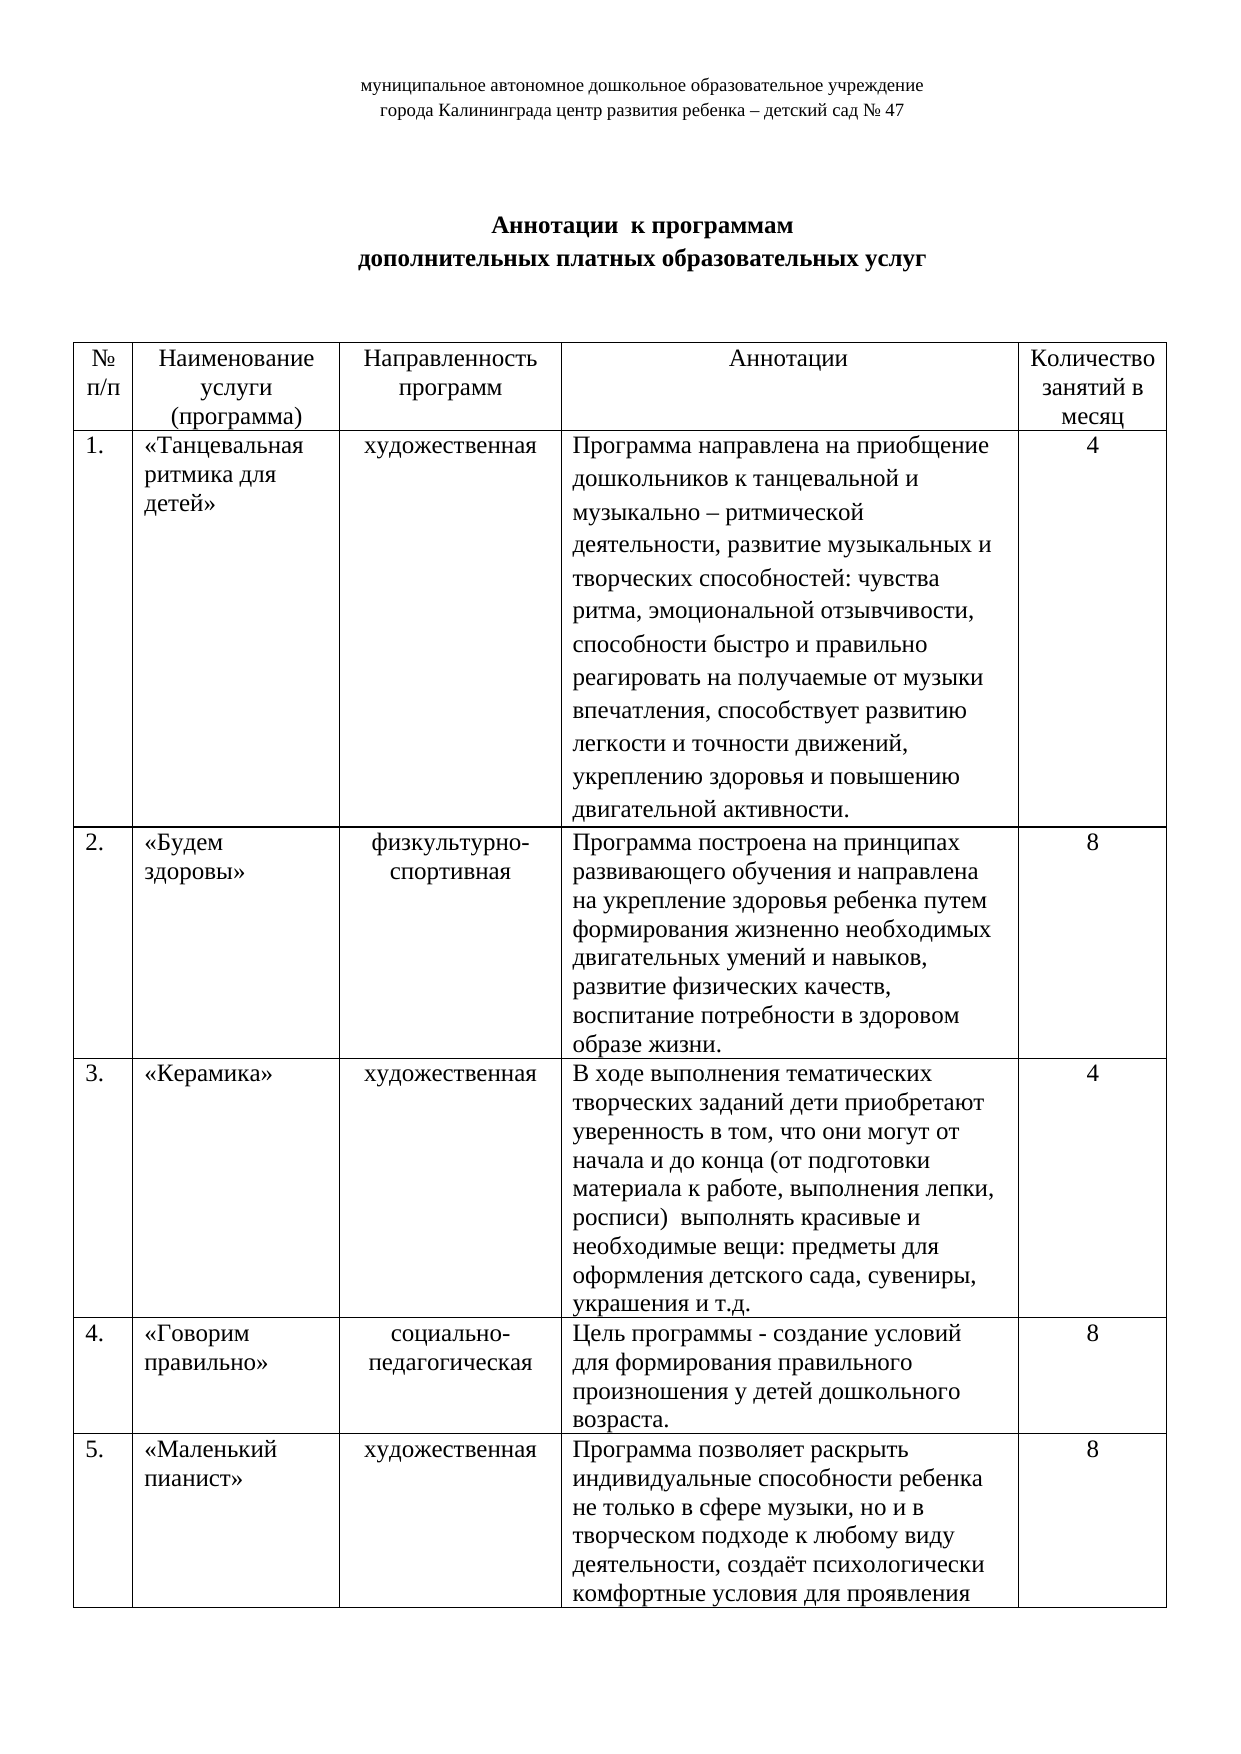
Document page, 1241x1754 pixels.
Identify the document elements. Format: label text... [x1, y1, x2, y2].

table_cell 8 [1019, 1318, 1166, 1433]
table_cell [74, 1434, 132, 1607]
table_cell физкультурно-спортивная [340, 828, 561, 1057]
table_cell Программа направлена на приобщение дошкольников к танцевальной и музыкально – ритмической деятельности, развитие музыкальных и творческих способностей: чувства ритма, эмоциональной отзывчивости, способности быстро и правильно реагировать на получаемые от музыки впечатления, способствует развитию легкости и точности движений, укреплению здоровья и повышению двигательной активности. [562, 431, 1018, 826]
table_cell «Будем здоровы» [133, 828, 339, 1057]
table_cell художественная [340, 431, 561, 826]
text Аннотации к программам [133, 210, 1152, 239]
table_cell 8 [1019, 828, 1166, 1057]
table_cell «Танцевальная ритмика для детей» [133, 431, 339, 826]
table_cell [74, 828, 132, 1057]
table_cell социально-педагогическая [340, 1318, 561, 1433]
table_cell В ходе выполнения тематических творческих заданий дети приобретают уверенность в том, что они могут от начала и до конца (от подготовки материала к работе, выполнения лепки, росписи) выполнять красивые и необходимые вещи: предметы для оформления детского сада, сувениры, украшения и т.д. [562, 1059, 1018, 1317]
table_cell «Керамика» [133, 1059, 339, 1317]
table_cell Программа построена на принципах развивающего обучения и направлена на укрепление здоровья ребенка путем формирования жизненно необходимых двигательных умений и навыков, развитие физических качеств, воспитание потребности в здоровом образе жизни. [562, 828, 1018, 1057]
table_cell Цель программы - создание условий для формирования правильного произношения у детей дошкольного возраста. [562, 1318, 1018, 1433]
table_cell 4 [1019, 431, 1166, 826]
table_cell «Говорим правильно» [133, 1318, 339, 1433]
table_cell «Маленький пианист» [133, 1434, 339, 1607]
table_header Аннотации [562, 343, 1018, 429]
table_cell [74, 1059, 132, 1317]
table_header Направленность программ [340, 343, 561, 429]
table_header Количество занятий в месяц [1019, 343, 1166, 429]
table_cell [74, 431, 132, 826]
text города Калининграда центр развития ребенка – детский сад № 47 [133, 99, 1152, 120]
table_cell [562, 1434, 1018, 1607]
table_cell художественная [340, 1059, 561, 1317]
table_header Наименование услуги (программа) [133, 343, 339, 429]
text дополнительных платных образовательных услуг [133, 243, 1152, 272]
table_cell 4 [1019, 1059, 1166, 1317]
table_cell [74, 1318, 132, 1433]
table_cell 8 [1019, 1434, 1166, 1607]
text муниципальное автономное дошкольное образовательное учреждение [133, 74, 1152, 95]
table_header № п/п [74, 343, 132, 429]
table_cell художественная [340, 1434, 561, 1607]
